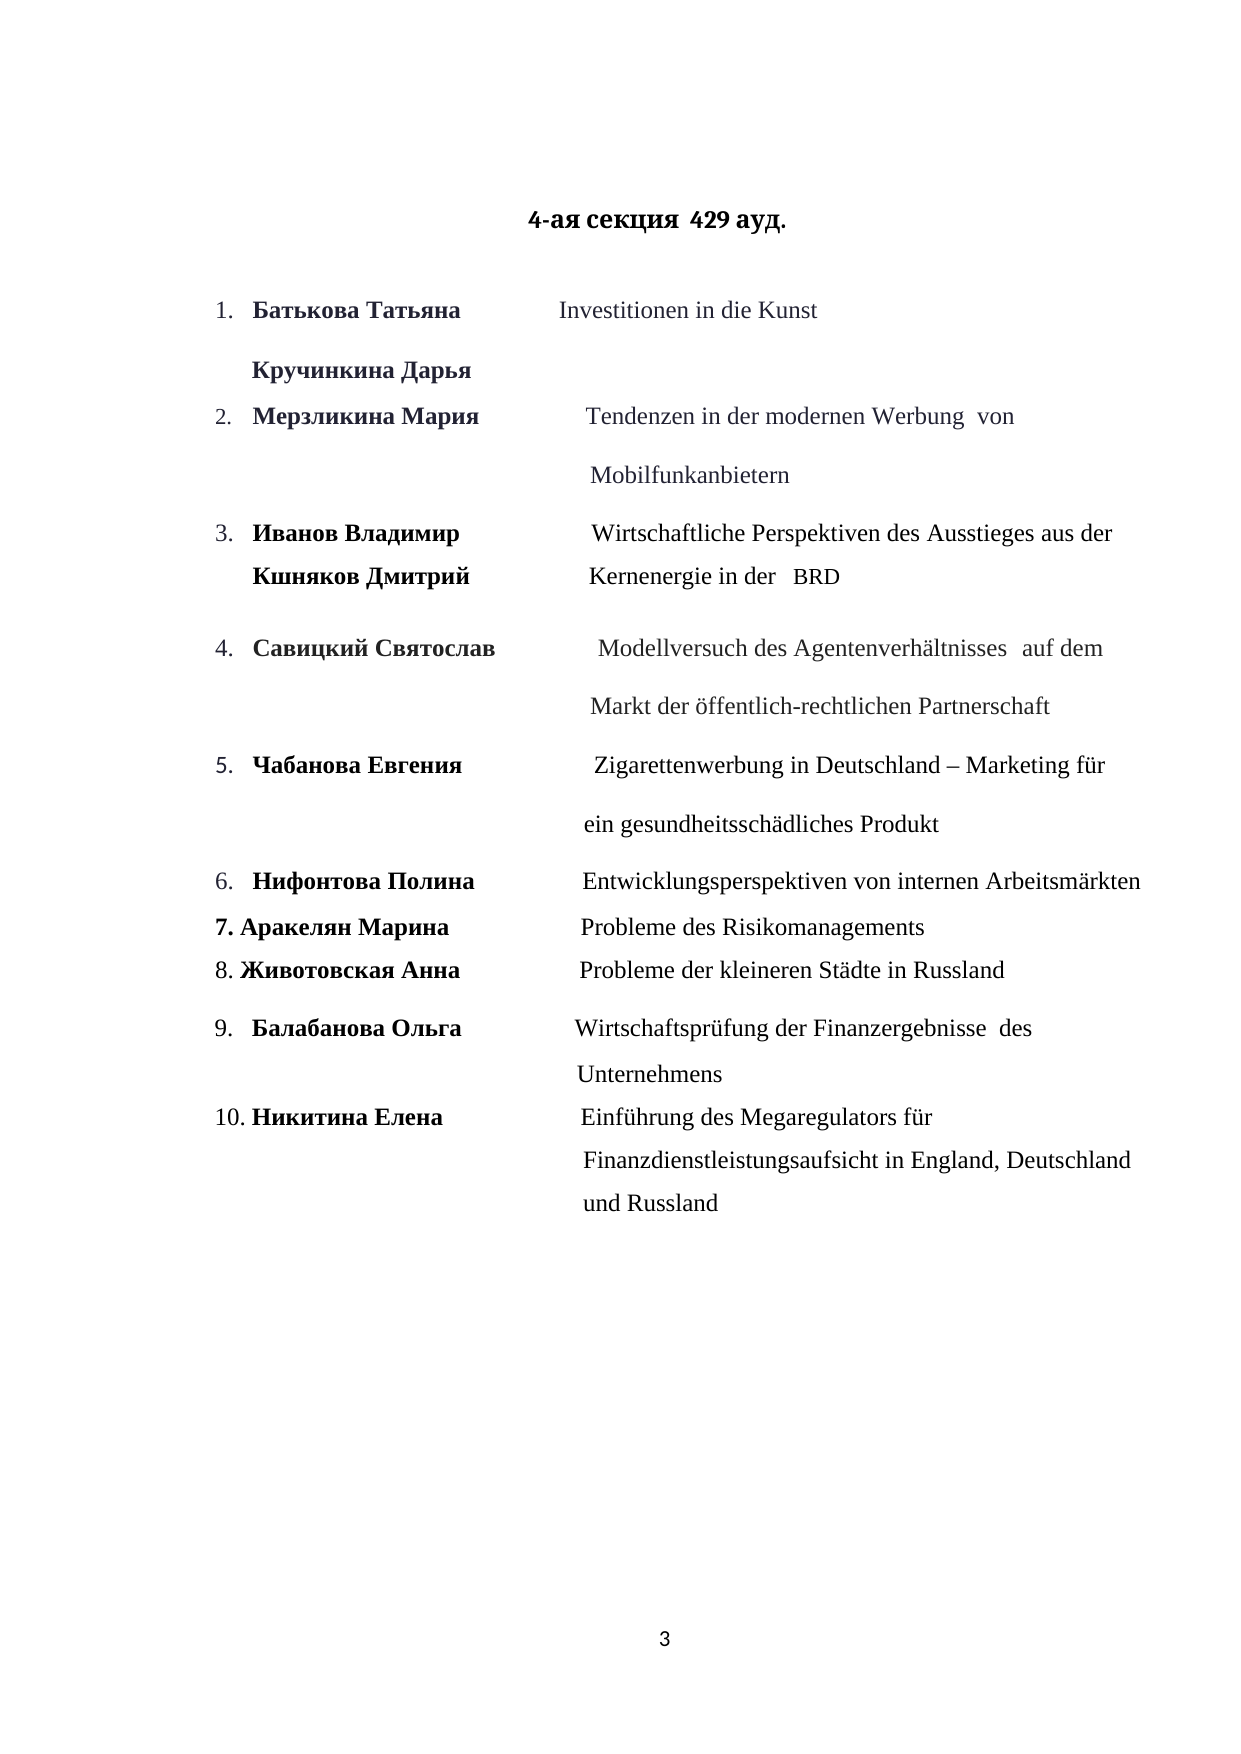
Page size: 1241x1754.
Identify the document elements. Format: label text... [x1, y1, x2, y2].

text Кручинкина Дарья [252, 355, 1152, 384]
list Finanzdienstleistungsaufsicht in England, Deutschland [252, 1145, 1152, 1174]
text Markt der öffentlich-rechtlichen Partnerschaft [215, 691, 1152, 720]
text 8. Животовская Анна Probleme der kleineren Städte in Russland [215, 955, 1152, 984]
list Иванов Владимир Wirtschaftliche Perspektiven des Ausstieges aus der [215, 518, 1152, 547]
list Mobilfunkanbietern [252, 461, 1152, 489]
text ein gesundheitsschädliches Produkt [177, 809, 1152, 837]
list Батькова Татьяна Investitionen in die Kunst [215, 295, 1152, 324]
list Чабанова Евгения Zigarettenwerbung in Deutschland – Marketing für [215, 749, 1152, 780]
list Никитина Елена Einführung des Megaregulators für [214, 1102, 1152, 1131]
list Unternehmens [252, 1059, 1152, 1087]
list Балабанова Ольга Wirtschaftsprüfung der Finanzergebnisse des [214, 1013, 1152, 1042]
text 7. Аракелян Марина Probleme des Risikomanagements [215, 912, 1152, 941]
list Савицкий Святослав Modellversuch des Agentenverhältnisses auf dem [215, 633, 1152, 662]
text Кшняков Дмитрий Kernenergie in der BRD [177, 561, 1152, 590]
text 4-ая секция 429 ауд. [215, 206, 1152, 234]
list Нифонтова Полина Entwicklungsperspektiven von internen Arbeitsmärkten [215, 866, 1152, 895]
list Мерзликина Мария Tendenzen in der modernen Werbung von [215, 401, 1152, 430]
list und Russland [252, 1188, 1152, 1217]
